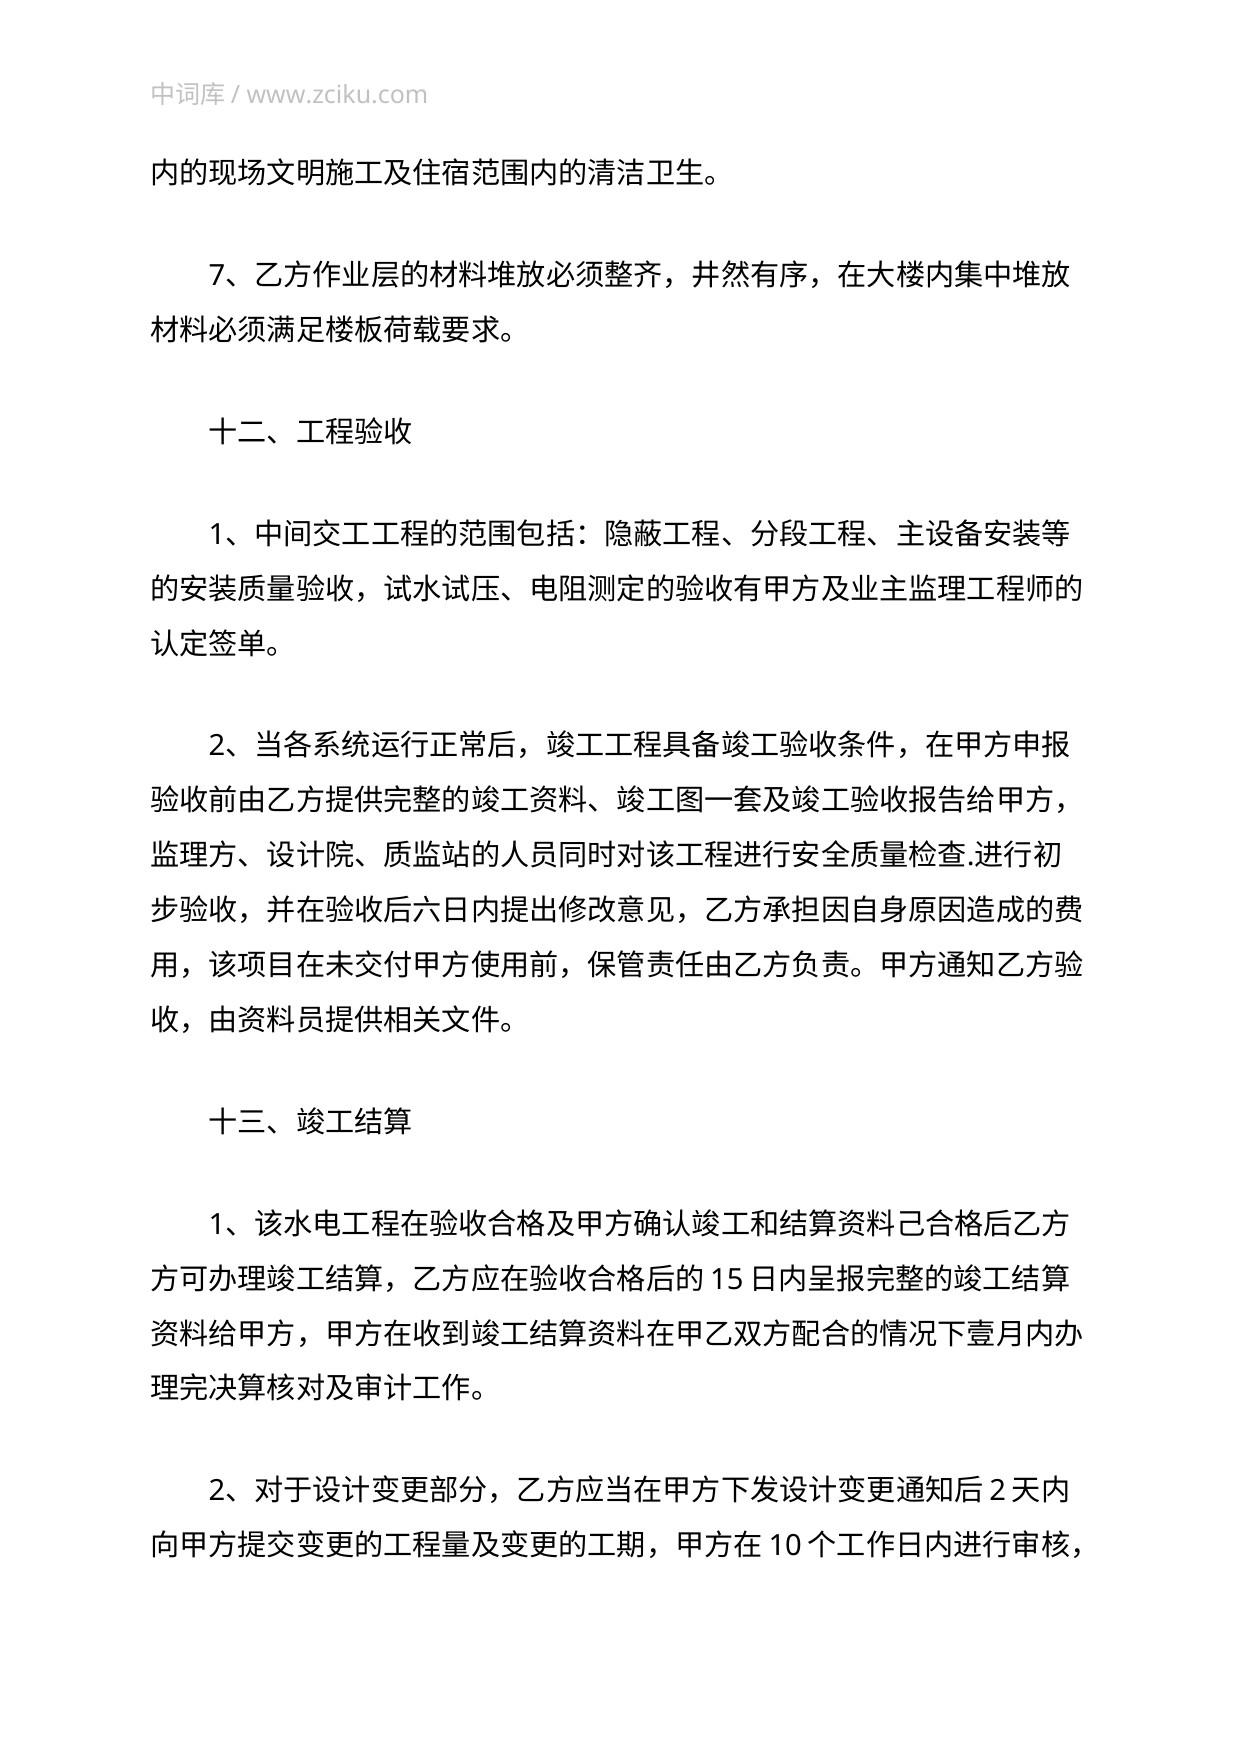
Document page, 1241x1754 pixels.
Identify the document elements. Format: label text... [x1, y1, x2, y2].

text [150, 150, 1090, 192]
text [150, 1467, 1090, 1564]
text 十三、竣工结算 [150, 1098, 1090, 1141]
text 1、中间交工工程的范围包括：隐蔽工程、分段工程、主设备安装等的安装质量验收，试水试压、电阻测定的验收有甲方及业主监理工程师的认定签单。 [150, 510, 1090, 662]
text 2、当各系统运行正常后，竣工工程具备竣工验收条件，在甲方申报验收前由乙方提供完整的竣工资料、竣工图一套及竣工验收报告给甲方，监理方、设计院、质监站的人员同时对该工程进行安全质量检查.进行初步验收，并在验收后六日内提出修改意见，乙方承担因自身原因造成的费用，该项目在未交付甲方使用前，保管责任由乙方负责。甲方通知乙方验收，由资料员提供相关文件。 [150, 722, 1090, 1039]
text 7、乙方作业层的材料堆放必须整齐，井然有序，在大楼内集中堆放材料必须满足楼板荷载要求。 [150, 252, 1090, 349]
text 十二、工程验收 [150, 408, 1090, 451]
text 1、该水电工程在验收合格及甲方确认竣工和结算资料己合格后乙方方可办理竣工结算，乙方应在验收合格后的15日内呈报完整的竣工结算资料给甲方，甲方在收到竣工结算资料在甲乙双方配合的情况下壹月内办理完决算核对及审计工作。 [150, 1200, 1090, 1407]
